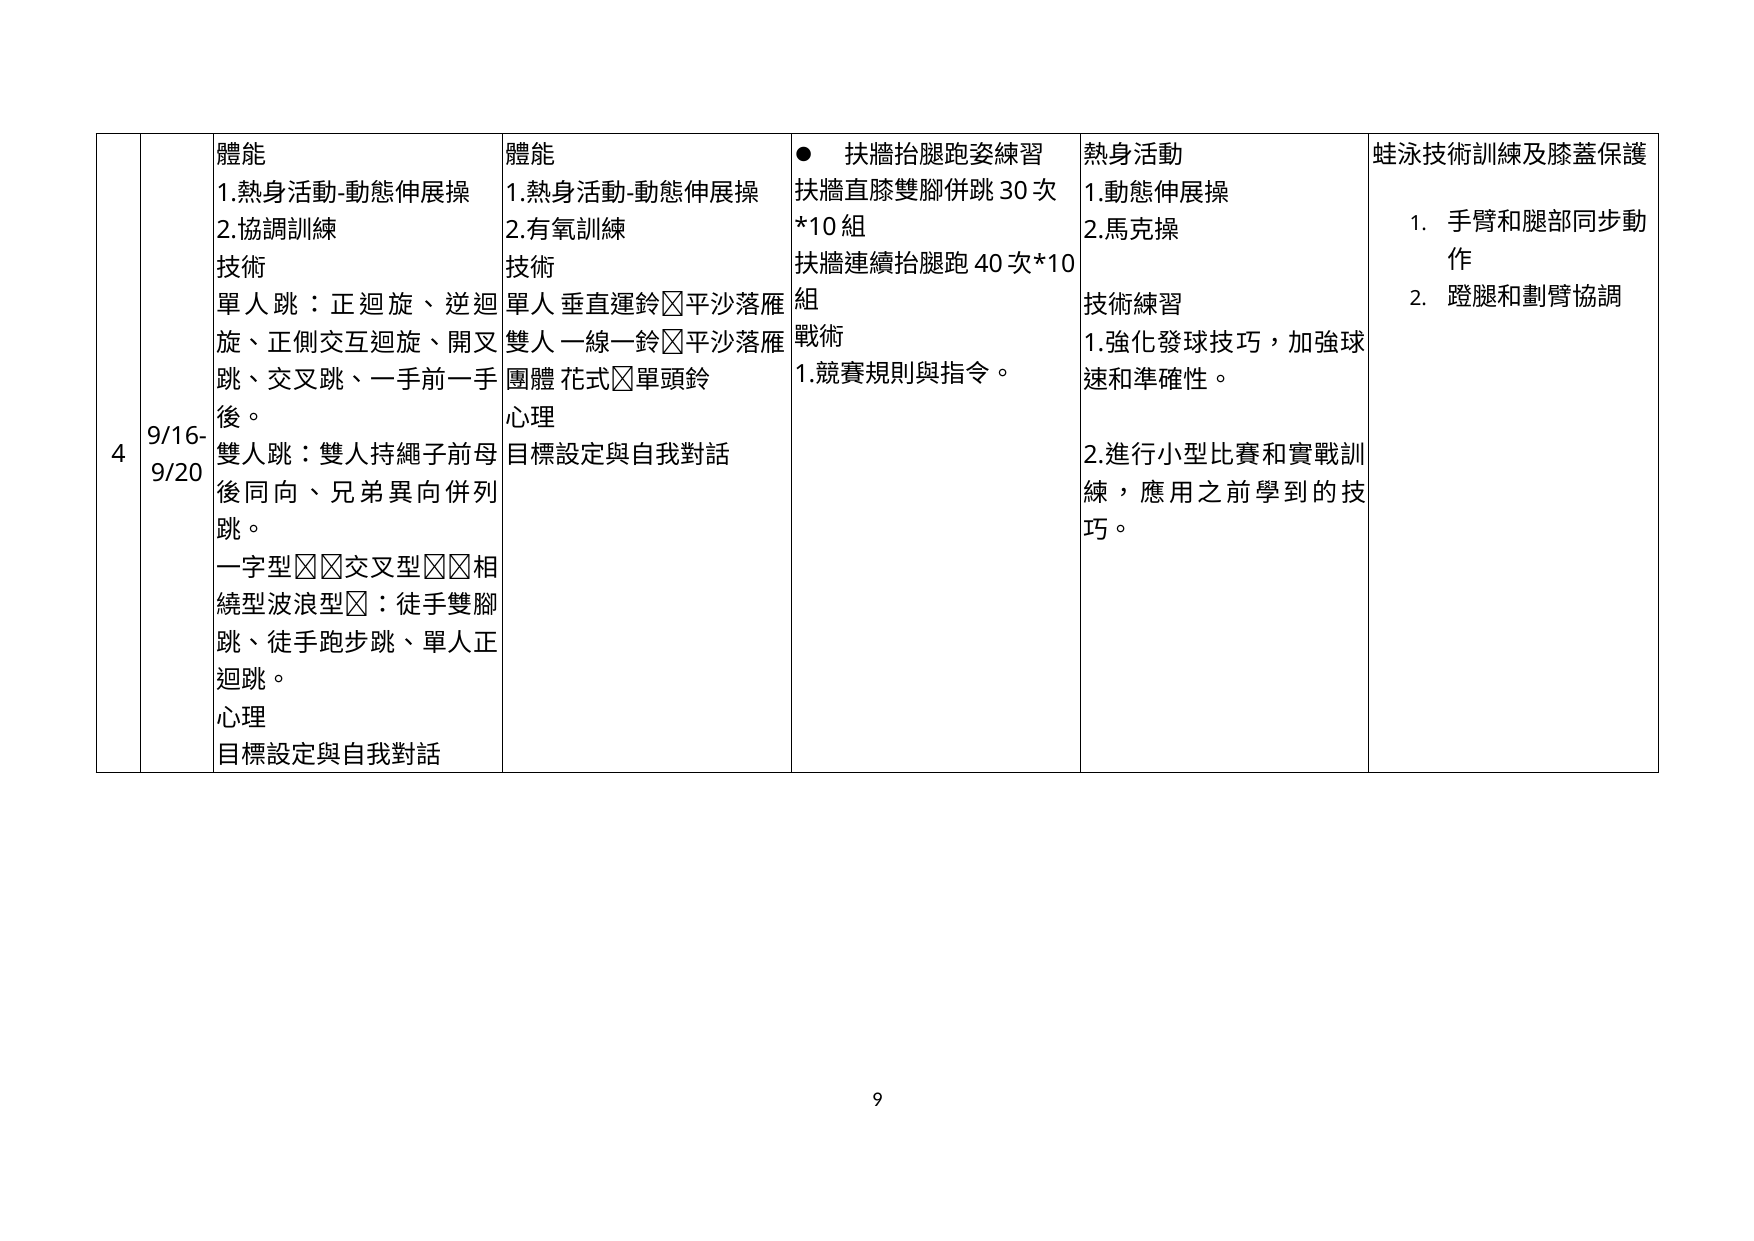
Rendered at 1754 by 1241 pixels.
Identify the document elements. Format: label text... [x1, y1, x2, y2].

table_cell 4 [97, 134, 140, 772]
table_cell 熱身活動 1.動態伸展操 2.馬克操 技術練習 1.強化發球技巧，加強球速和準確性。 2.進行小型比賽和實戰訓練，應用之前學到的技巧。 [1081, 134, 1368, 772]
table_cell 蛙泳技術訓練及膝蓋保護 手臂和腿部同步動作 蹬腿和劃臂協調 [1369, 134, 1658, 772]
table_cell 體能 1.熱身活動-動態伸展操 2.協調訓練 技術 單人跳：正迴旋、逆迴旋、正側交互迴旋、開叉跳、交叉跳、一手前一手後。 雙人跳：雙人持繩子前母後同向、兄弟異向併列跳。 一字型交叉型相繞型波浪型：徒手雙腳跳、徒手跑步跳、單人正迴跳。 心理 目標設定與自我對話 [214, 134, 502, 772]
table_cell 9/16-9/20 [141, 134, 213, 772]
table_cell 體能 1.熱身活動-動態伸展操 2.有氧訓練 技術 單人 垂直運鈴平沙落雁 雙人 一線一鈴平沙落雁 團體 花式單頭鈴 心理 目標設定與自我對話 [503, 134, 791, 772]
table_cell 扶牆抬腿跑姿練習 扶牆直膝雙腳併跳30次*10組 扶牆連續抬腿跑40次*10組 戰術 1.競賽規則與指令。 [792, 134, 1080, 772]
